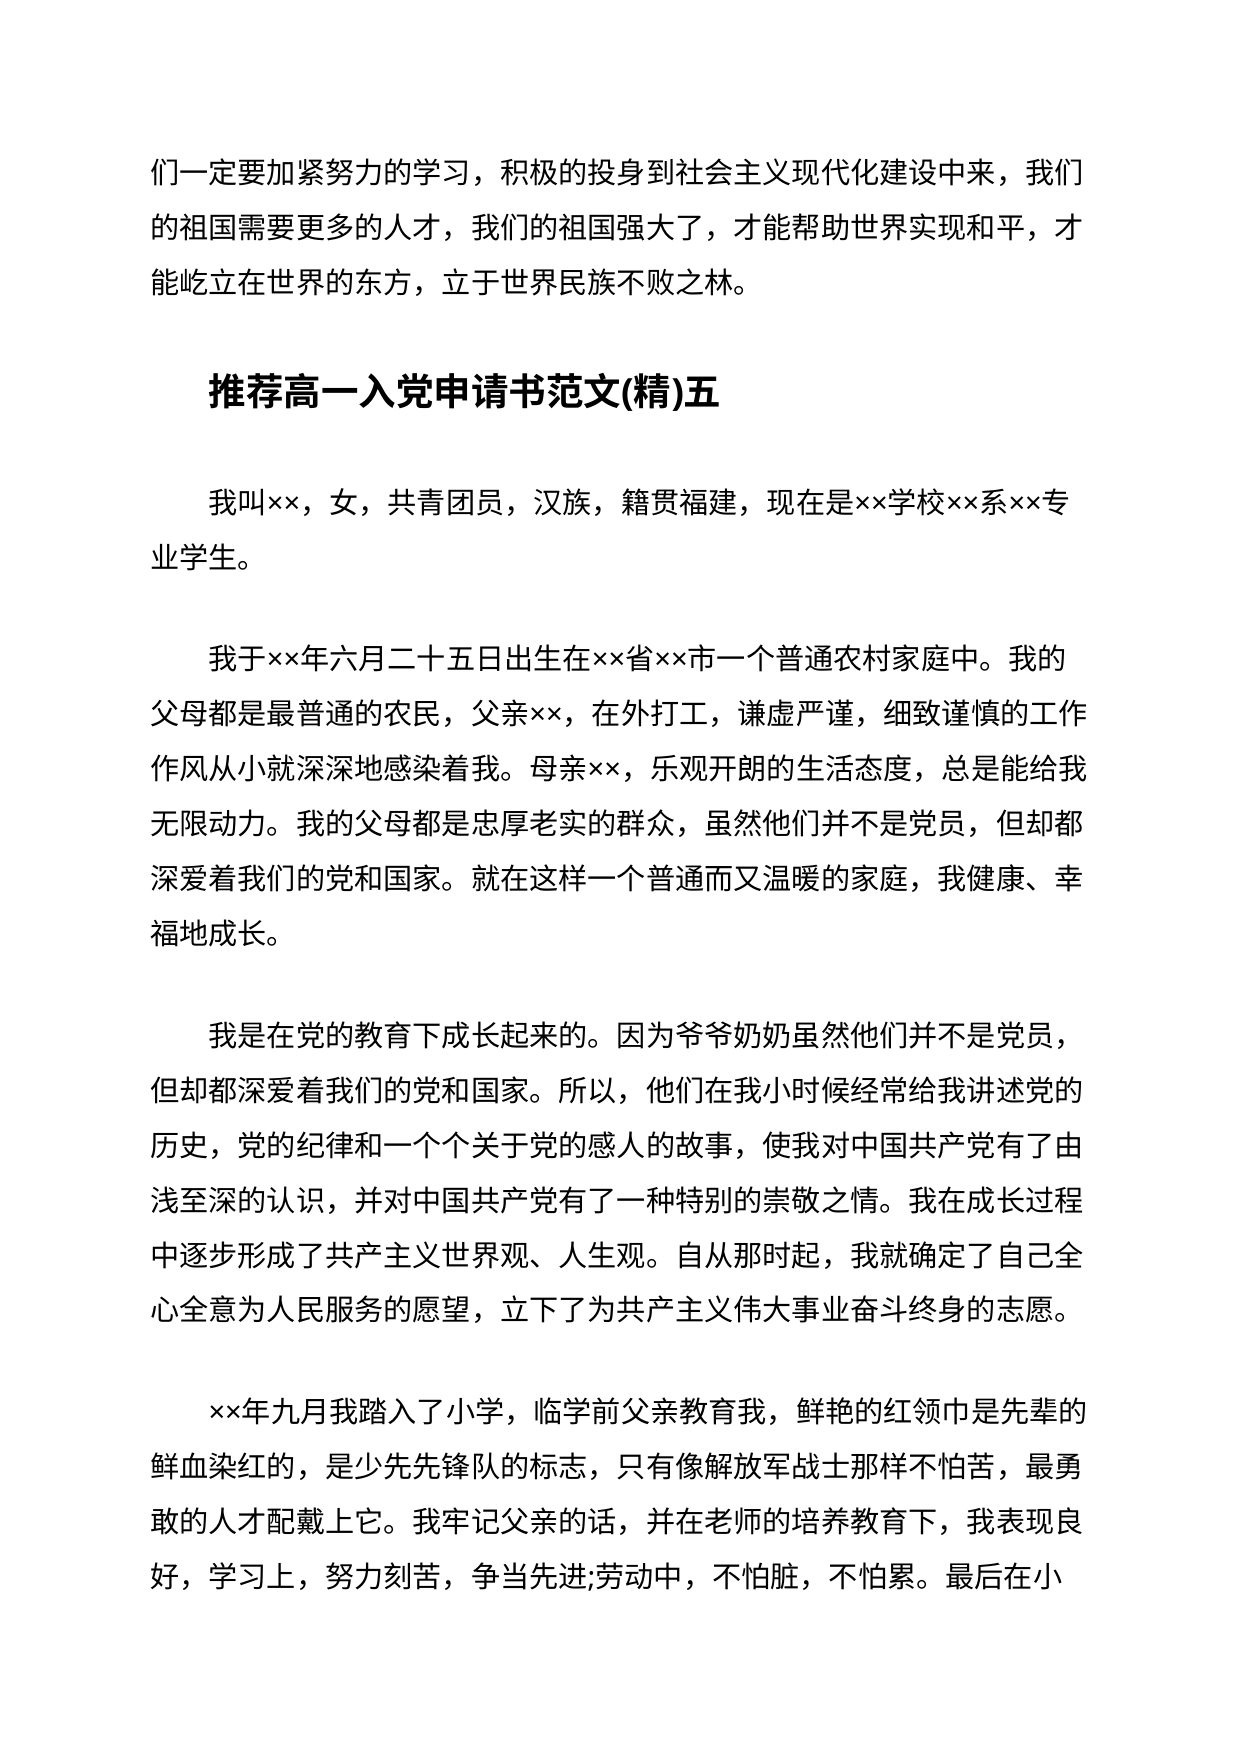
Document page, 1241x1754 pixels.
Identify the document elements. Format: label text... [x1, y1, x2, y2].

text 推荐高一入党申请书范文(精)五 [150, 362, 1090, 416]
text 我叫××，女，共青团员，汉族，籍贯福建，现在是××学校××系××专业学生。 [150, 479, 1090, 576]
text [150, 1389, 1090, 1596]
text 我是在党的教育下成长起来的。因为爷爷奶奶虽然他们并不是党员，但却都深爱着我们的党和国家。所以，他们在我小时候经常给我讲述党的历史，党的纪律和一个个关于党的感人的故事，使我对中国共产党有了由浅至深的认识，并对中国共产党有了一种特别的崇敬之情。我在成长过程中逐步形成了共产主义世界观、人生观。自从那时起，我就确定了自己全心全意为人民服务的愿望，立下了为共产主义伟大事业奋斗终身的志愿。 [150, 1012, 1090, 1329]
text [150, 150, 1090, 302]
text 我于××年六月二十五日出生在××省××市一个普通农村家庭中。我的父母都是最普通的农民，父亲××，在外打工，谦虚严谨，细致谨慎的工作作风从小就深深地感染着我。母亲××，乐观开朗的生活态度，总是能给我无限动力。我的父母都是忠厚老实的群众，虽然他们并不是党员，但却都深爱着我们的党和国家。就在这样一个普通而又温暖的家庭，我健康、幸福地成长。 [150, 636, 1090, 953]
